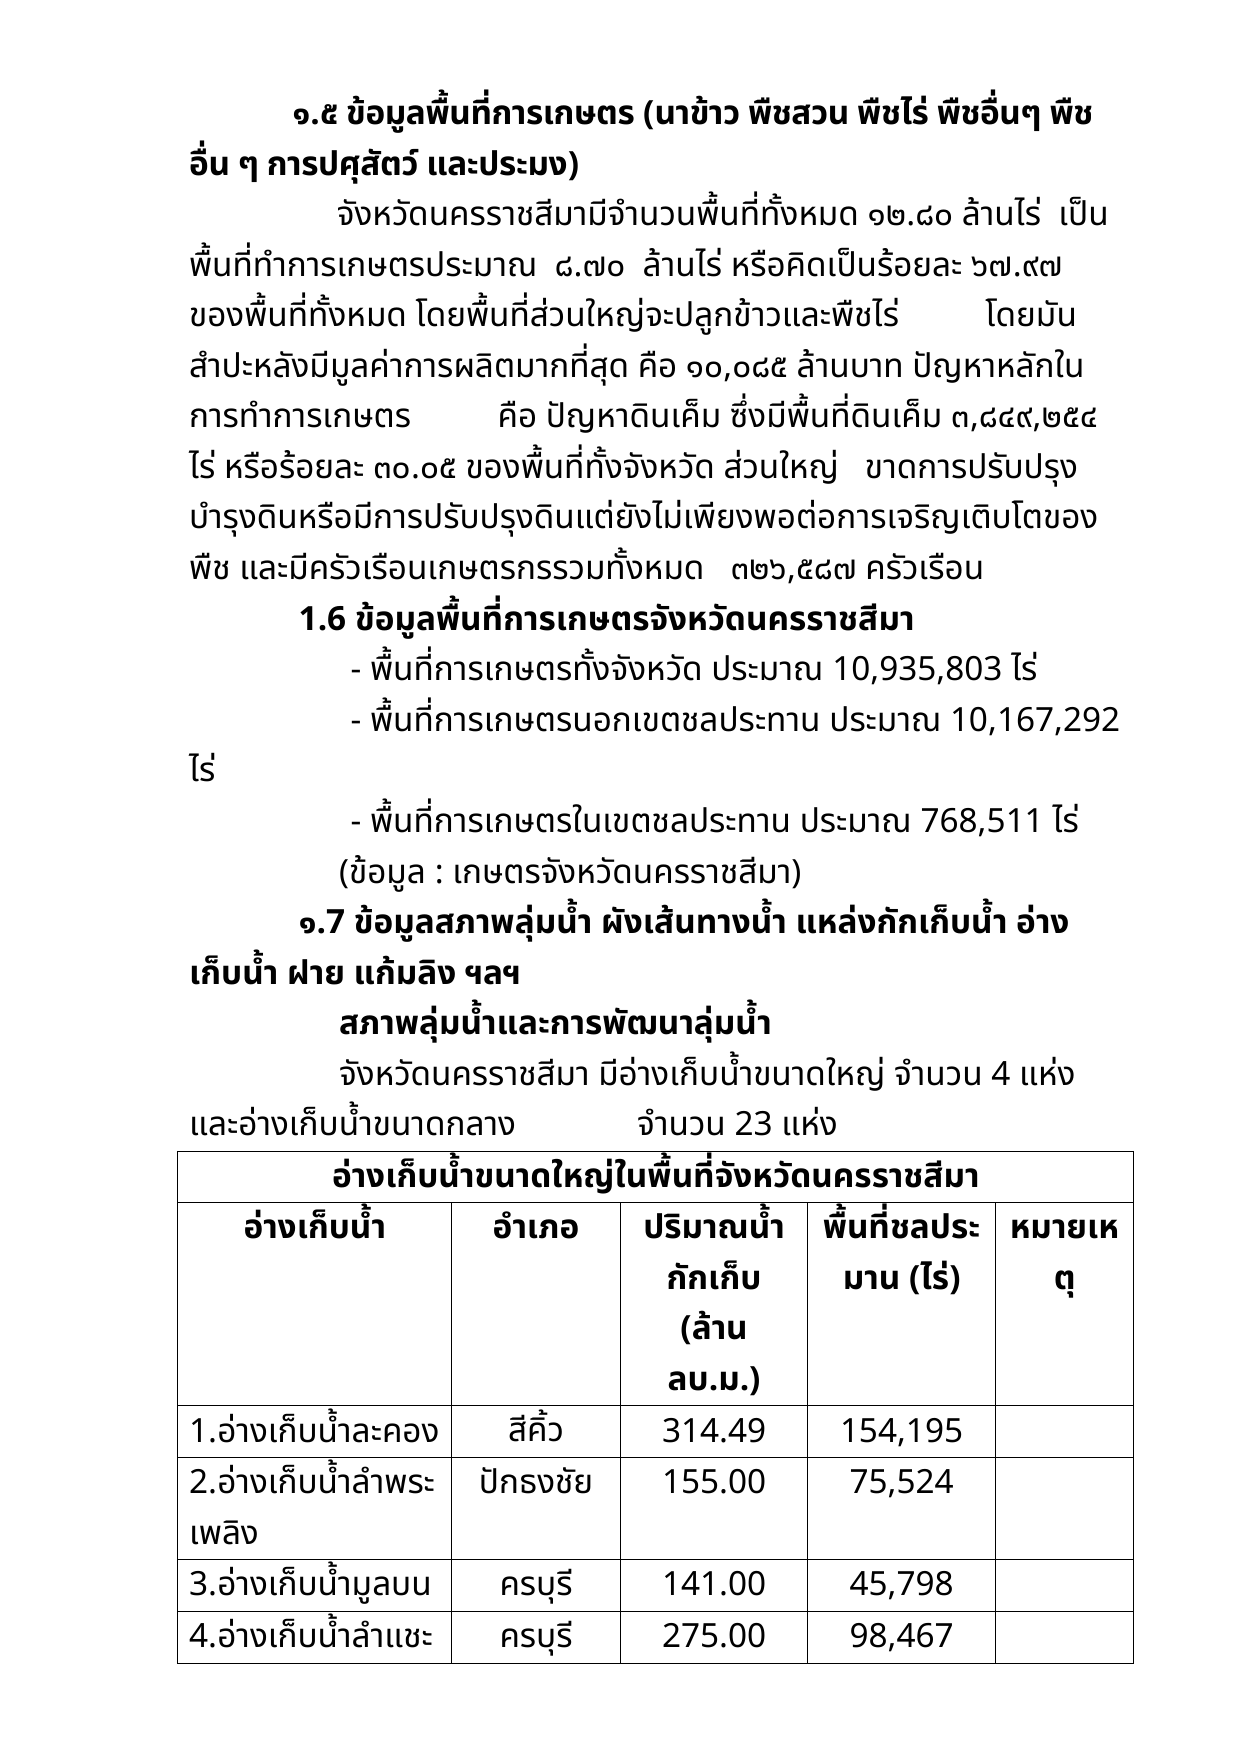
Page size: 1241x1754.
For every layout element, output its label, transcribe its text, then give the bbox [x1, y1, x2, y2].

table_cell 155.00 [621, 1458, 807, 1559]
table_cell [996, 1406, 1133, 1457]
table_cell 2.อ่างเก็บน้ำลำพระเพลิง [178, 1458, 451, 1559]
table_cell 75,524 [808, 1458, 995, 1559]
table_cell 141.00 [621, 1560, 807, 1611]
text จังหวัดนครราชสีมามีจำนวนพื้นที่ทั้งหมด ๑๒.๘๐ ล้านไร่ เป็นพื้นที่ทำการเกษตรประมาณ ๘.๗๐ ล้านไร่ หรือคิดเป็นร้อยละ ๖๗.๙๗ ของพื้นที่ทั้งหมด โดยพื้นที่ส่วนใหญ่จะปลูกข้าวและพืชไร่ โดยมันสำปะหลังมีมูลค่าการผลิตมากที่สุด คือ ๑๐,๐๘๕ ล้านบาท ปัญหาหลักในการทำการเกษตร คือ ปัญหาดินเค็ม ซึ่งมีพื้นที่ดินเค็ม ๓,๘๔๙,๒๕๔ ไร่ หรือร้อยละ ๓๐.๐๕ ของพื้นที่ทั้งจังหวัด ส่วนใหญ่ ขาดการปรับปรุงบำรุงดินหรือมีการปรับปรุงดินแต่ยังไม่เพียงพอต่อการเจริญเติบโตของพืช และมีครัวเรือนเกษตรกรรวมทั้งหมด ๓๒๖,๕๘๗ ครัวเรือน [189, 190, 1122, 594]
table_cell 314.49 [621, 1406, 807, 1457]
table_cell อำเภอ [452, 1203, 620, 1405]
text - พื้นที่การเกษตรทั้งจังหวัด ประมาณ 10,935,803 ไร่ [189, 645, 1122, 696]
text - พื้นที่การเกษตรนอกเขตชลประทาน ประมาณ 10,167,292 ไร่ [189, 696, 1122, 797]
text จังหวัดนครราชสีมา มีอ่างเก็บน้ำขนาดใหญ่ จำนวน 4 แห่ง และอ่างเก็บน้ำขนาดกลาง จำนวน 23 แห่ง [189, 1049, 1122, 1151]
table_cell ครบุรี [452, 1612, 620, 1662]
text ๑.๕ ข้อมูลพื้นที่การเกษตร (นาข้าว พืชสวน พืชไร่ พืชอื่นๆ พืชอื่น ๆ การปศุสัตว์ และประมง) [189, 89, 1122, 190]
table_cell 45,798 [808, 1560, 995, 1611]
table_cell [996, 1612, 1133, 1662]
table_cell [996, 1560, 1133, 1611]
table_cell [996, 1458, 1133, 1559]
text 1.6 ข้อมูลพื้นที่การเกษตรจังหวัดนครราชสีมา [189, 594, 1122, 645]
table_cell พื้นที่ชลประมาน (ไร่) [808, 1203, 995, 1405]
table_header อ่างเก็บน้ำขนาดใหญ่ในพื้นที่จังหวัดนครราชสีมา [178, 1152, 1133, 1202]
table_cell ปักธงชัย [452, 1458, 620, 1559]
table_cell หมายเหตุ [996, 1203, 1133, 1405]
table_cell อ่างเก็บน้ำ [178, 1203, 451, 1405]
table_cell 275.00 [621, 1612, 807, 1662]
table_cell ปริมาณน้ำกักเก็บ (ล้าน ลบ.ม.) [621, 1203, 807, 1405]
table_cell 154,195 [808, 1406, 995, 1457]
table_cell ครบุรี [452, 1560, 620, 1611]
text สภาพลุ่มน้ำและการพัฒนาลุ่มน้ำ [189, 999, 1122, 1049]
table_cell 98,467 [808, 1612, 995, 1662]
text - พื้นที่การเกษตรในเขตชลประทาน ประมาณ 768,511 ไร่ [189, 797, 1122, 847]
table_cell 3.อ่างเก็บน้ำมูลบน [178, 1560, 451, 1611]
table_cell สีคิ้ว [452, 1406, 620, 1457]
text ๑.7 ข้อมูลสภาพลุ่มน้ำ ผังเส้นทางน้ำ แหล่งกักเก็บน้ำ อ่างเก็บน้ำ ฝาย แก้มลิง ฯลฯ [189, 898, 1122, 999]
table_cell 1.อ่างเก็บน้ำละคอง [178, 1406, 451, 1457]
text (ข้อมูล : เกษตรจังหวัดนครราชสีมา) [189, 847, 1122, 898]
table_cell 4.อ่างเก็บน้ำลำแชะ [178, 1612, 451, 1662]
